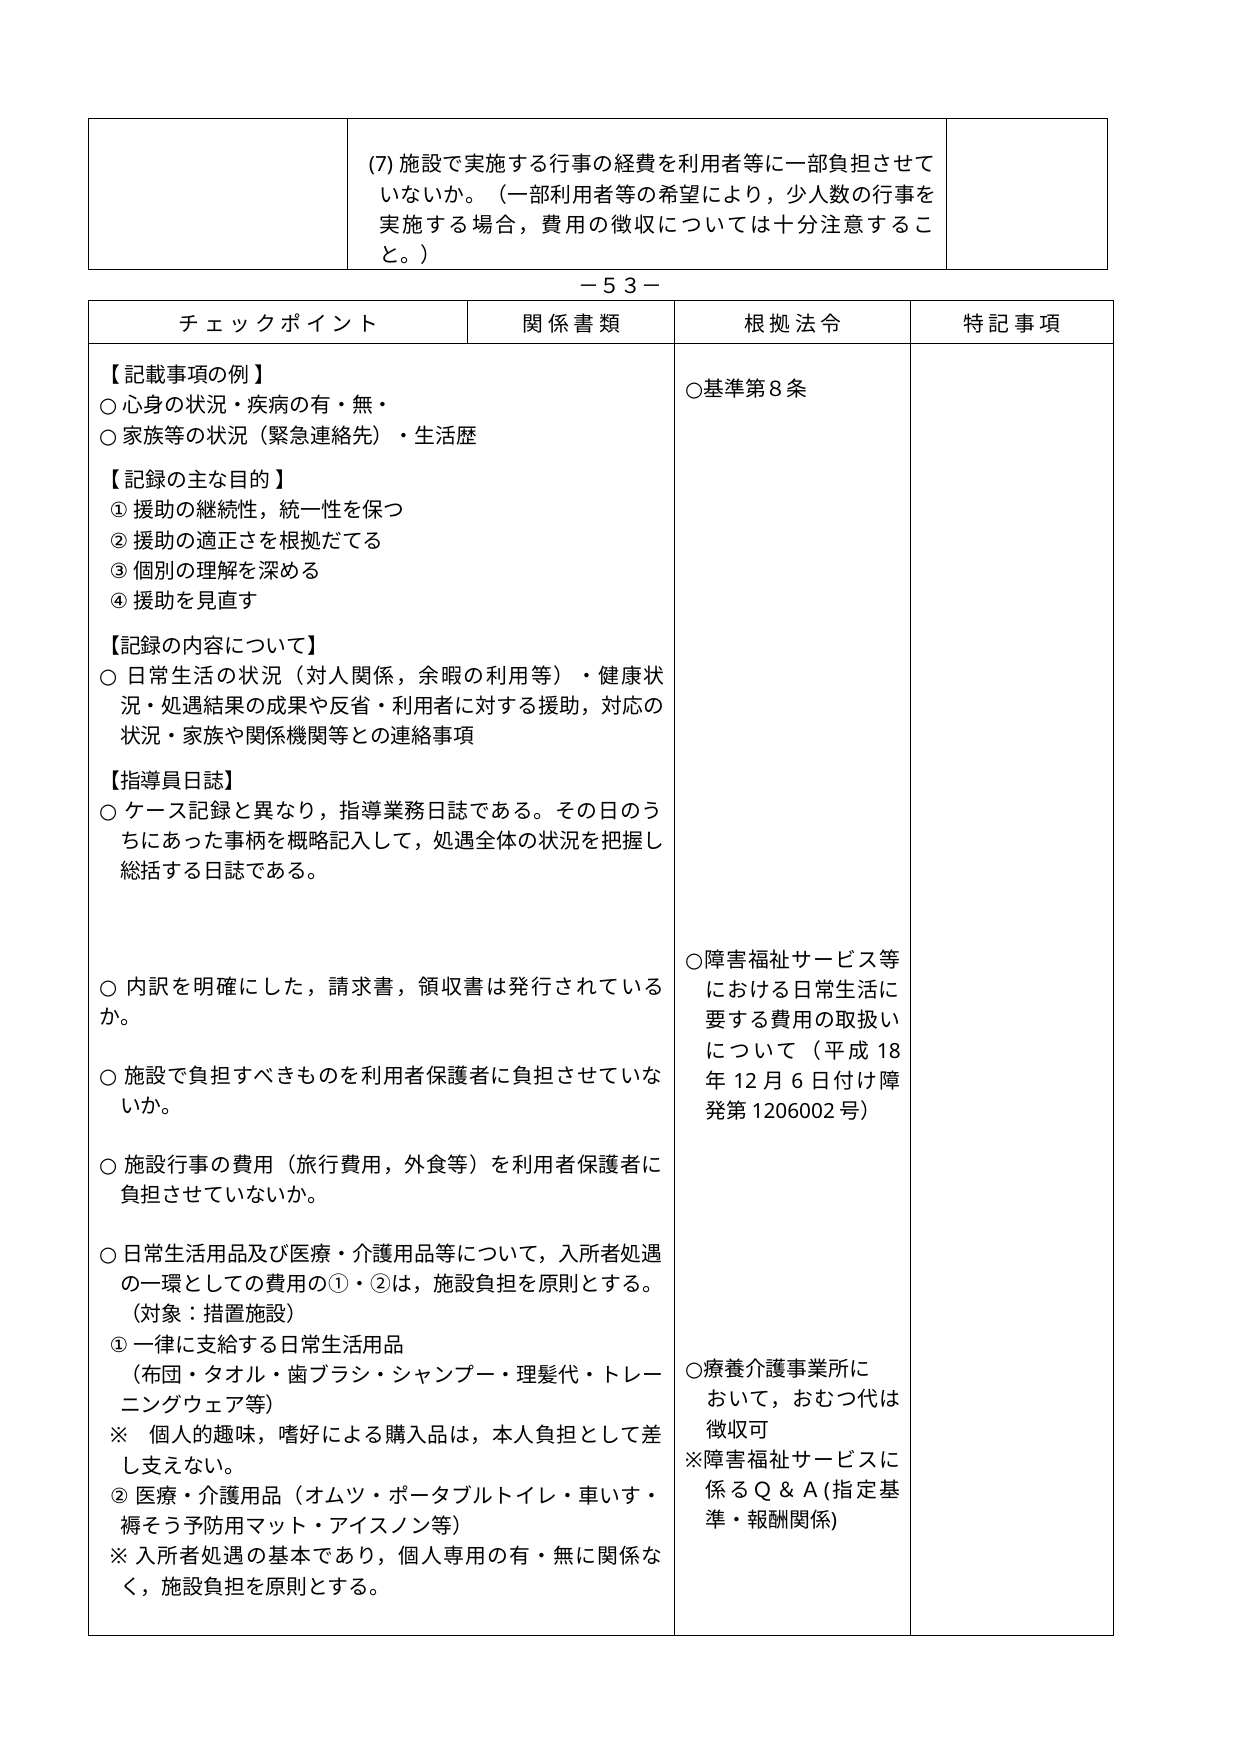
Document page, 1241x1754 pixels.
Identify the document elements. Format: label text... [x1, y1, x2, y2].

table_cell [675, 344, 910, 1635]
table_cell [911, 344, 1113, 1635]
table_header 関 係 書 類 [468, 301, 674, 343]
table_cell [947, 119, 1107, 268]
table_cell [89, 344, 674, 1635]
text －５３－ [89, 269, 1152, 300]
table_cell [89, 119, 347, 268]
table_header 特 記 事 項 [911, 301, 1113, 343]
table_header 根 拠 法 令 [675, 301, 910, 343]
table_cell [348, 119, 946, 268]
table_header チ ェ ッ ク ポ イ ン ト [89, 301, 467, 343]
